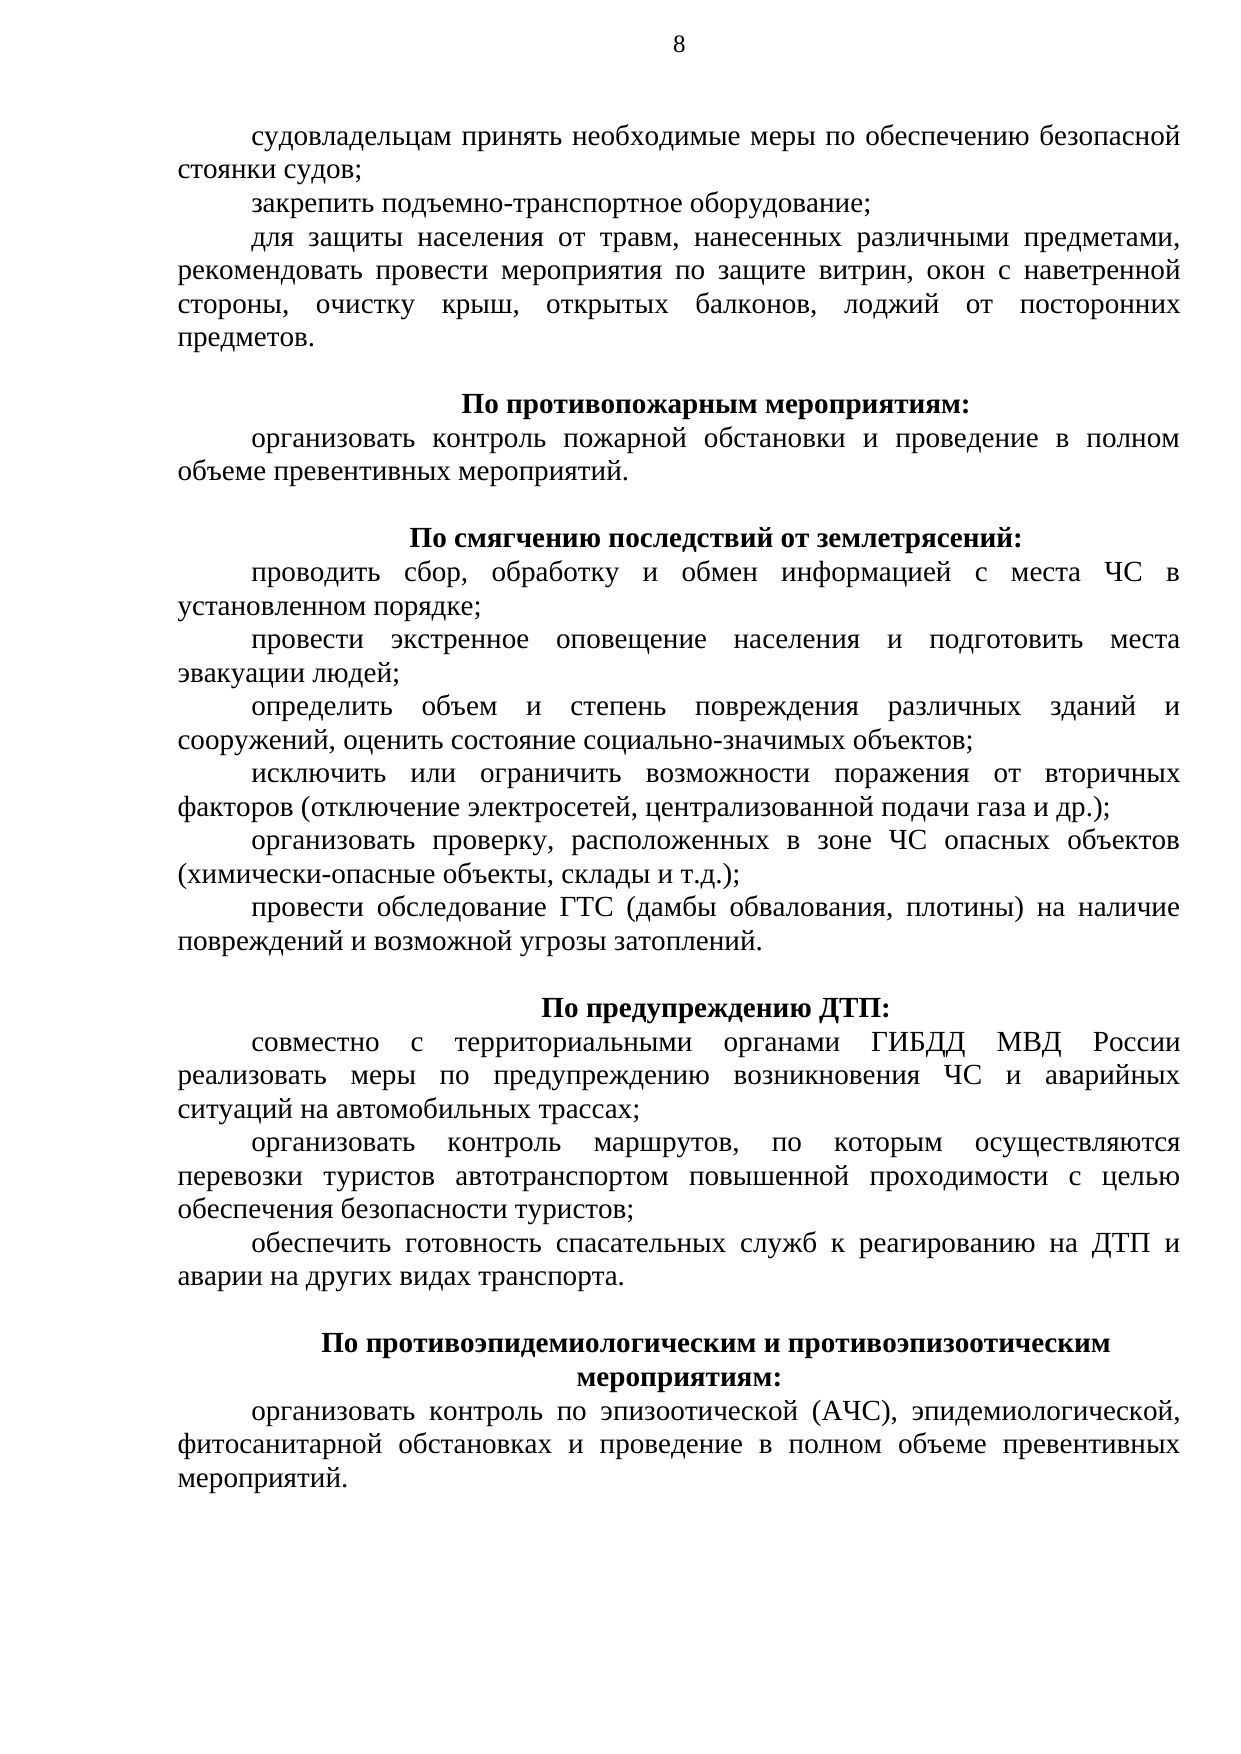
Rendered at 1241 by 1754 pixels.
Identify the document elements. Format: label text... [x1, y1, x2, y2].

text По смягчению последствий от землетрясений: [177, 521, 1181, 554]
text совместно с территориальными органами ГИБДД МВД России реализовать меры по предупреждению возникновения ЧС и аварийных ситуаций на автомобильных трассах; [177, 1024, 1181, 1124]
text По предупреждению ДТП: [177, 990, 1181, 1024]
text По противоэпидемиологическим и противоэпизоотическим мероприятиям: [177, 1326, 1181, 1393]
text проводить сбор, обработку и обмен информацией с места ЧС в установленном порядке; [177, 554, 1181, 621]
text судовладельцам принять необходимые меры по обеспечению безопасной стоянки судов; [177, 118, 1181, 185]
text обеспечить готовность спасательных служб к реагированию на ДТП и аварии на других видах транспорта. [177, 1225, 1181, 1292]
text организовать контроль маршрутов, по которым осуществляются перевозки туристов автотранспортом повышенной проходимости с целью обеспечения безопасности туристов; [177, 1124, 1181, 1225]
text закрепить подъемно-транспортное оборудование; [177, 185, 1181, 219]
text организовать контроль пожарной обстановки и проведение в полном объеме превентивных мероприятий. [177, 420, 1181, 487]
text провести экстренное оповещение населения и подготовить места эвакуации людей; [177, 621, 1181, 688]
text По противопожарным мероприятиям: [177, 386, 1181, 420]
text определить объем и степень повреждения различных зданий и сооружений, оценить состояние социально-значимых объектов; [177, 688, 1181, 755]
text исключить или ограничить возможности поражения от вторичных факторов (отключение электросетей, централизованной подачи газа и др.); [177, 755, 1181, 822]
text провести обследование ГТС (дамбы обвалования, плотины) на наличие повреждений и возможной угрозы затоплений. [177, 889, 1181, 957]
text организовать контроль по эпизоотической (АЧС), эпидемиологической, фитосанитарной обстановках и проведение в полном объеме превентивных мероприятий. [177, 1393, 1181, 1493]
text организовать проверку, расположенных в зоне ЧС опасных объектов (химически-опасные объекты, склады и т.д.); [177, 822, 1181, 889]
text для защиты населения от травм, нанесенных различными предметами, рекомендовать провести мероприятия по защите витрин, окон с наветренной стороны, очистку крыш, открытых балконов, лоджий от посторонних предметов. [177, 219, 1181, 353]
